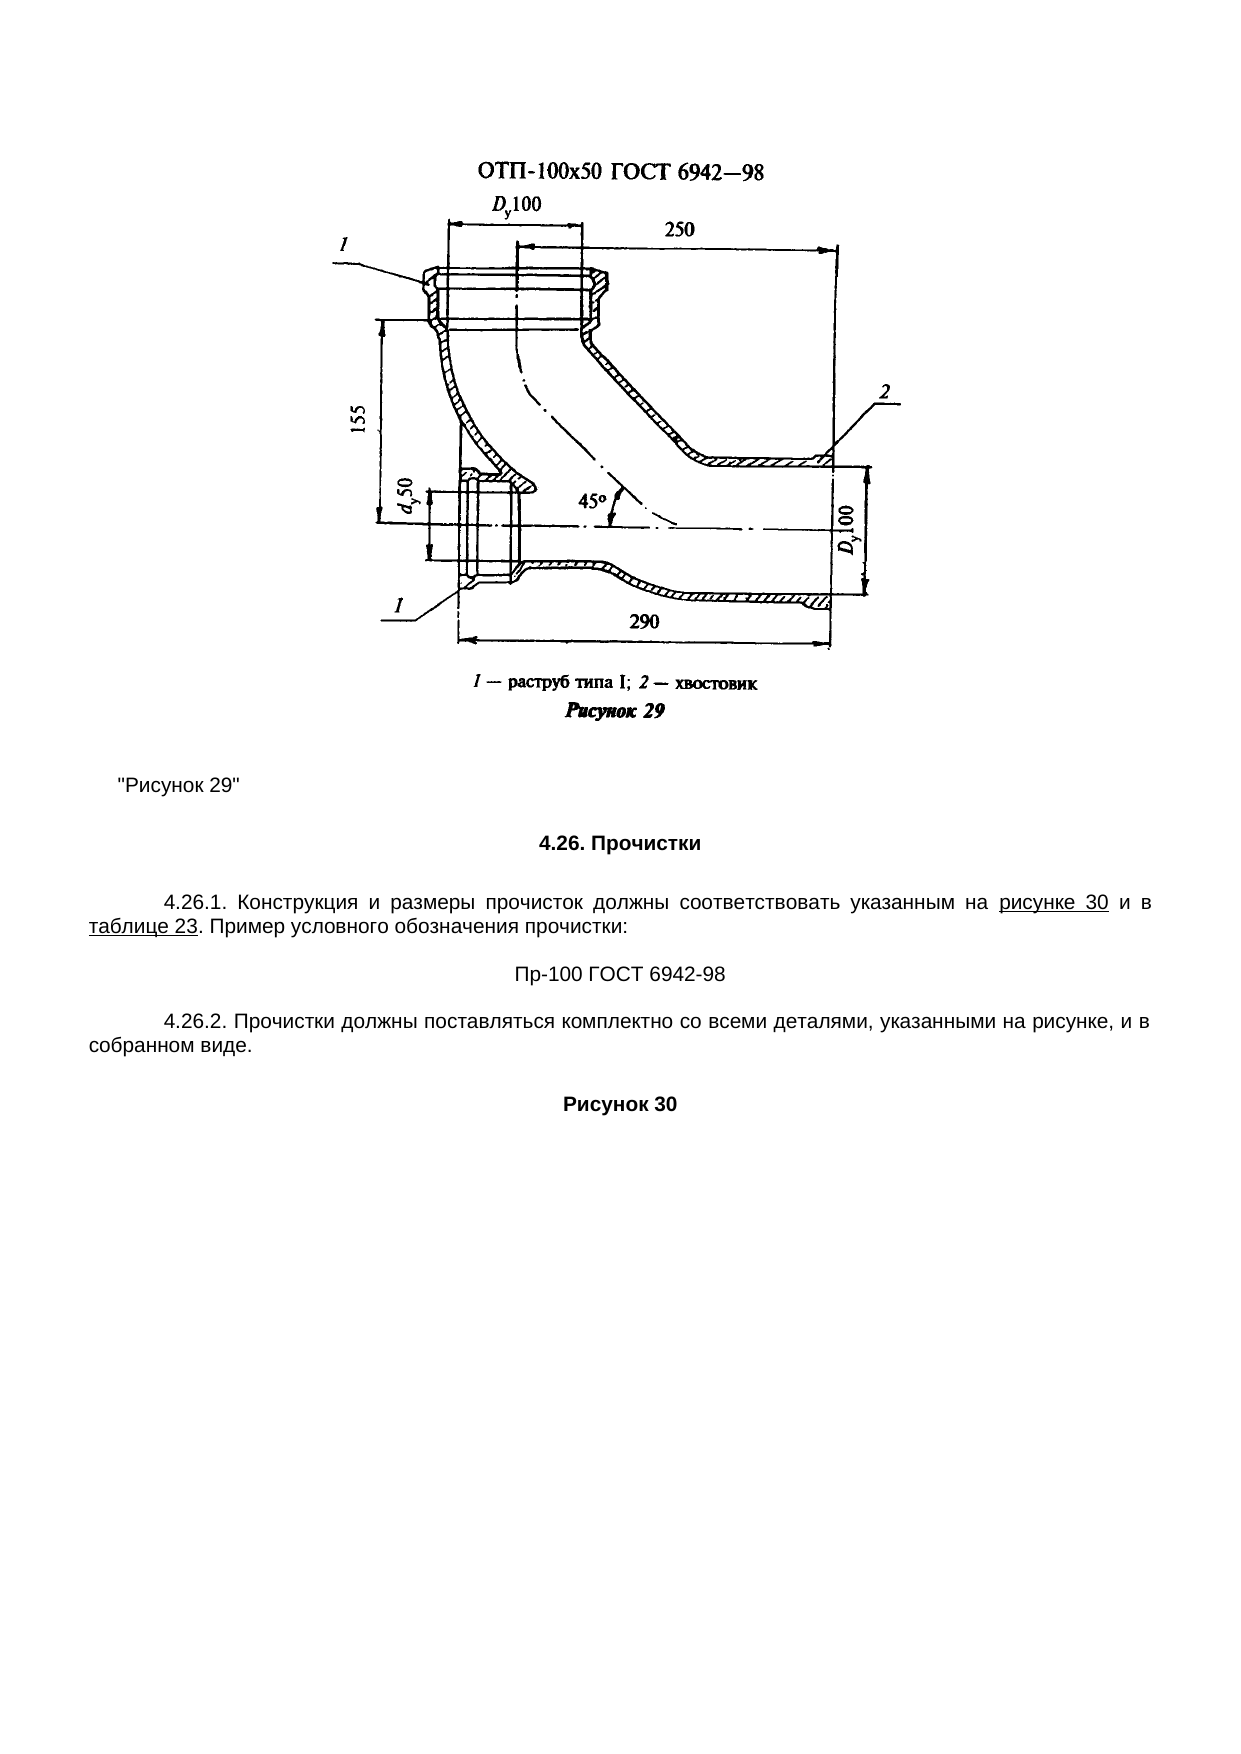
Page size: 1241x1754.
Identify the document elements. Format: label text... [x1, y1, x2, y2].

text 4.26.1. Конструкция и размеры прочисток должны соответствовать указанным на рисунке 30 и в таблице 23. Пример условного обозначения прочистки: [88, 890, 1152, 938]
text Пр-100 ГОСТ 6942-98 [88, 962, 1152, 986]
text 4.26. Прочистки [88, 831, 1152, 855]
text 4.26.2. Прочистки должны поставляться комплектно со всеми деталями, указанными на рисунке, и в собранном виде. [88, 1009, 1152, 1057]
text "Рисунок 29" [103, 772, 1152, 796]
picture [315, 150, 925, 738]
text Рисунок 30 [88, 1092, 1152, 1116]
